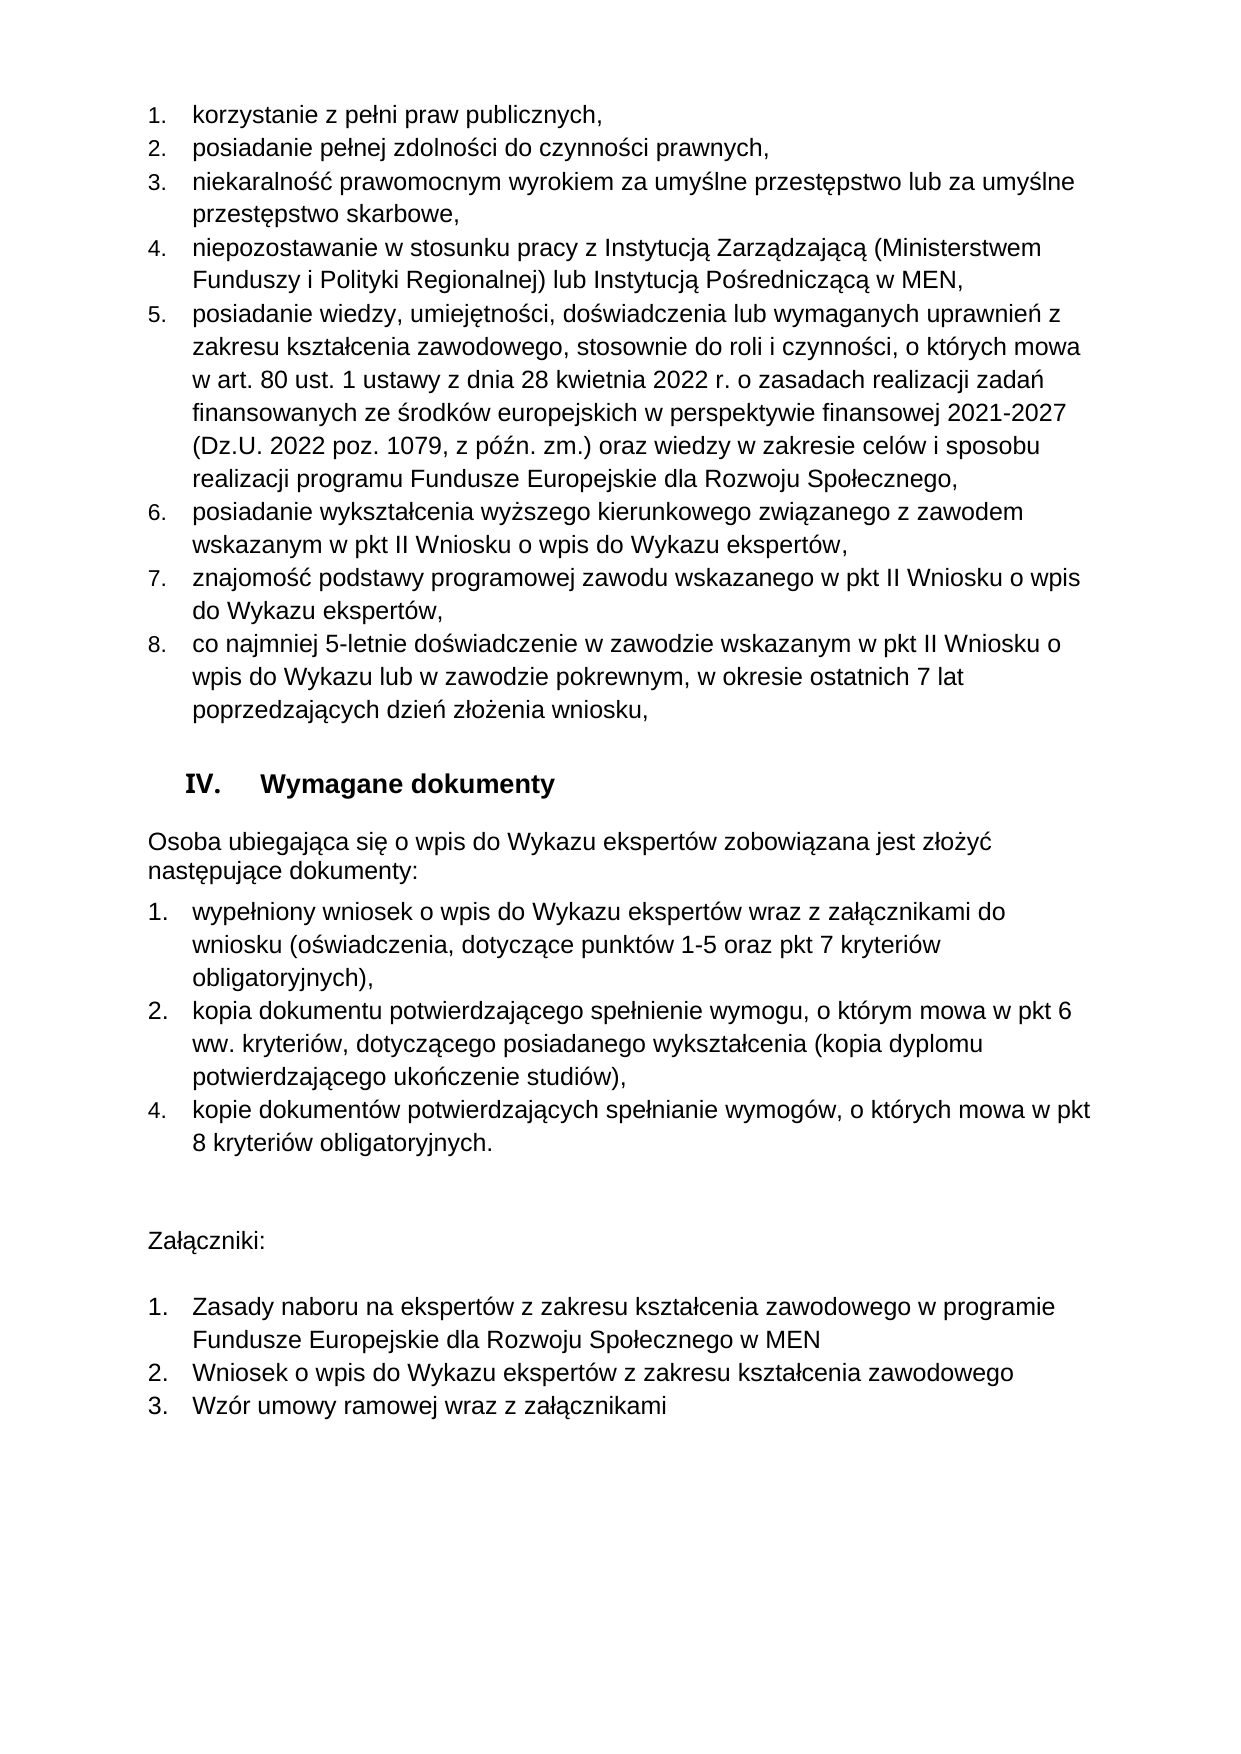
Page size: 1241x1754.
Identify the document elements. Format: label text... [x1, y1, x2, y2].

list znajomość podstawy programowej zawodu wskazanego w pkt II Wniosku o wpis do Wykazu ekspertów, [148, 563, 1092, 624]
text Osoba ubiegająca się o wpis do Wykazu ekspertów zobowiązana jest złożyć następujące dokumenty: [148, 827, 1092, 884]
list wypełniony wniosek o wpis do Wykazu ekspertów wraz z załącznikami do wniosku (oświadczenia, dotyczące punktów 1-5 oraz pkt 7 kryteriów obligatoryjnych), [148, 897, 1092, 992]
list Zasady naboru na ekspertów z zakresu kształcenia zawodowego w programie Fundusze Europejskie dla Rozwoju Społecznego w MEN [148, 1292, 1092, 1353]
list kopia dokumentu potwierdzającego spełnienie wymogu, o którym mowa w pkt 6 ww. kryteriów, dotyczącego posiadanego wykształcenia (kopia dyplomu potwierdzającego ukończenie studiów), [148, 996, 1092, 1091]
list niepozostawanie w stosunku pracy z Instytucją Zarządzającą (Ministerstwem Funduszy i Polityki Regionalnej) lub Instytucją Pośredniczącą w MEN, [148, 232, 1092, 294]
subtitle Wymagane dokumenty [185, 765, 1092, 802]
list Wzór umowy ramowej wraz z załącznikami [148, 1391, 1092, 1419]
text Załączniki: [148, 1226, 1092, 1255]
list posiadanie wiedzy, umiejętności, doświadczenia lub wymaganych uprawnień z zakresu kształcenia zawodowego, stosownie do roli i czynności, o których mowa w art. 80 ust. 1 ustawy z dnia 28 kwietnia 2022 r. o zasadach realizacji zadań finansowanych ze środków europejskich w perspektywie finansowej 2021-2027 (Dz.U. 2022 poz. 1079, z późn. zm.) oraz wiedzy w zakresie celów i sposobu realizacji programu Fundusze Europejskie dla Rozwoju Społecznego, [148, 298, 1092, 492]
list co najmniej 5-letnie doświadczenie w zawodzie wskazanym w pkt II Wniosku o wpis do Wykazu lub w zawodzie pokrewnym, w okresie ostatnich 7 lat poprzedzających dzień złożenia wniosku, [148, 629, 1092, 723]
list Wniosek o wpis do Wykazu ekspertów z zakresu kształcenia zawodowego [148, 1358, 1092, 1386]
list posiadanie pełnej zdolności do czynności prawnych, [148, 133, 1092, 162]
list posiadanie wykształcenia wyższego kierunkowego związanego z zawodem wskazanym w pkt II Wniosku o wpis do Wykazu ekspertów, [148, 497, 1092, 558]
list kopie dokumentów potwierdzających spełnianie wymogów, o których mowa w pkt 8 kryteriów obligatoryjnych. [148, 1095, 1092, 1157]
list niekaralność prawomocnym wyrokiem za umyślne przestępstwo lub za umyślne przestępstwo skarbowe, [148, 166, 1092, 228]
list korzystanie z pełni praw publicznych, [148, 100, 1092, 129]
